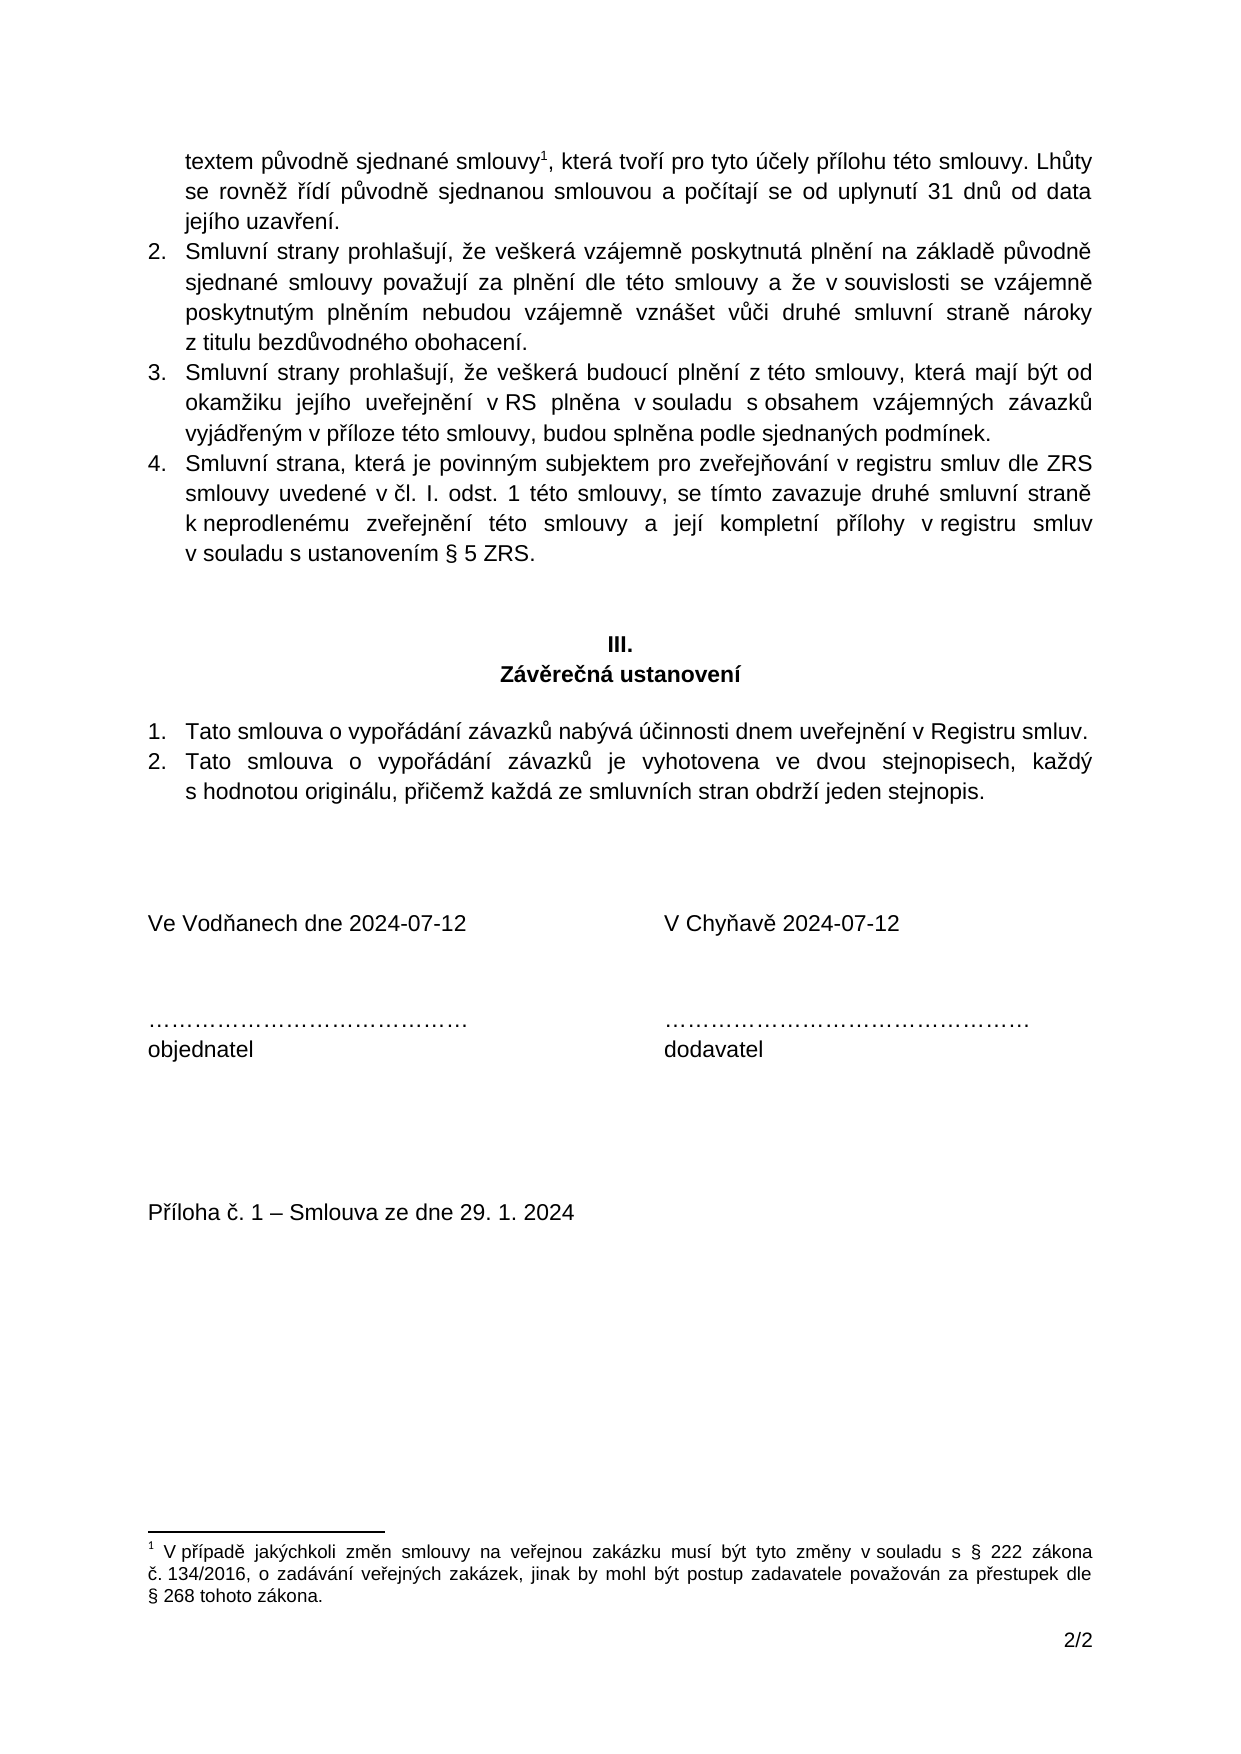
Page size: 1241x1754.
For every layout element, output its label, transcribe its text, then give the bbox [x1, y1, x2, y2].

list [148, 148, 1093, 234]
list Smluvní strany prohlašují, že veškerá vzájemně poskytnutá plnění na základě původně sjednané smlouvy považují za plnění dle této smlouvy a že v souvislosti se vzájemně poskytnutým plněním nebudou vzájemně vznášet vůči druhé smluvní straně nároky z titulu bezdůvodného obohacení. [148, 238, 1093, 355]
list Smluvní strana, která je povinným subjektem pro zveřejňování v registru smluv dle ZRS smlouvy uvedené v čl. I. odst. 1 této smlouvy, se tímto zavazuje druhé smluvní straně k neprodlenému zveřejnění této smlouvy a její kompletní přílohy v registru smluv v souladu s ustanovením § 5 ZRS. [148, 450, 1093, 567]
text objednatel dodavatel [148, 1036, 1093, 1062]
list Tato smlouva o vypořádání závazků nabývá účinnosti dnem uveřejnění v Registru smluv. [148, 718, 1093, 744]
text III. [148, 631, 1093, 657]
text …………………………………… ………………………………………… [148, 1006, 1093, 1032]
list Smluvní strany prohlašují, že veškerá budoucí plnění z této smlouvy, která mají být od okamžiku jejího uveřejnění v RS plněna v souladu s obsahem vzájemných závazků vyjádřeným v příloze této smlouvy, budou splněna podle sjednaných podmínek. [148, 359, 1093, 446]
text Příloha č. 1 – Smlouva ze dne 29. 1. 2024 [148, 1198, 1093, 1225]
text Závěrečná ustanovení [148, 661, 1093, 687]
text Ve Vodňanech dne 2024-07-12 V Chyňavě 2024-07-12 [148, 910, 1093, 937]
list Tato smlouva o vypořádání závazků je vyhotovena ve dvou stejnopisech, každý s hodnotou originálu, přičemž každá ze smluvních stran obdrží jeden stejnopis. [148, 748, 1093, 804]
